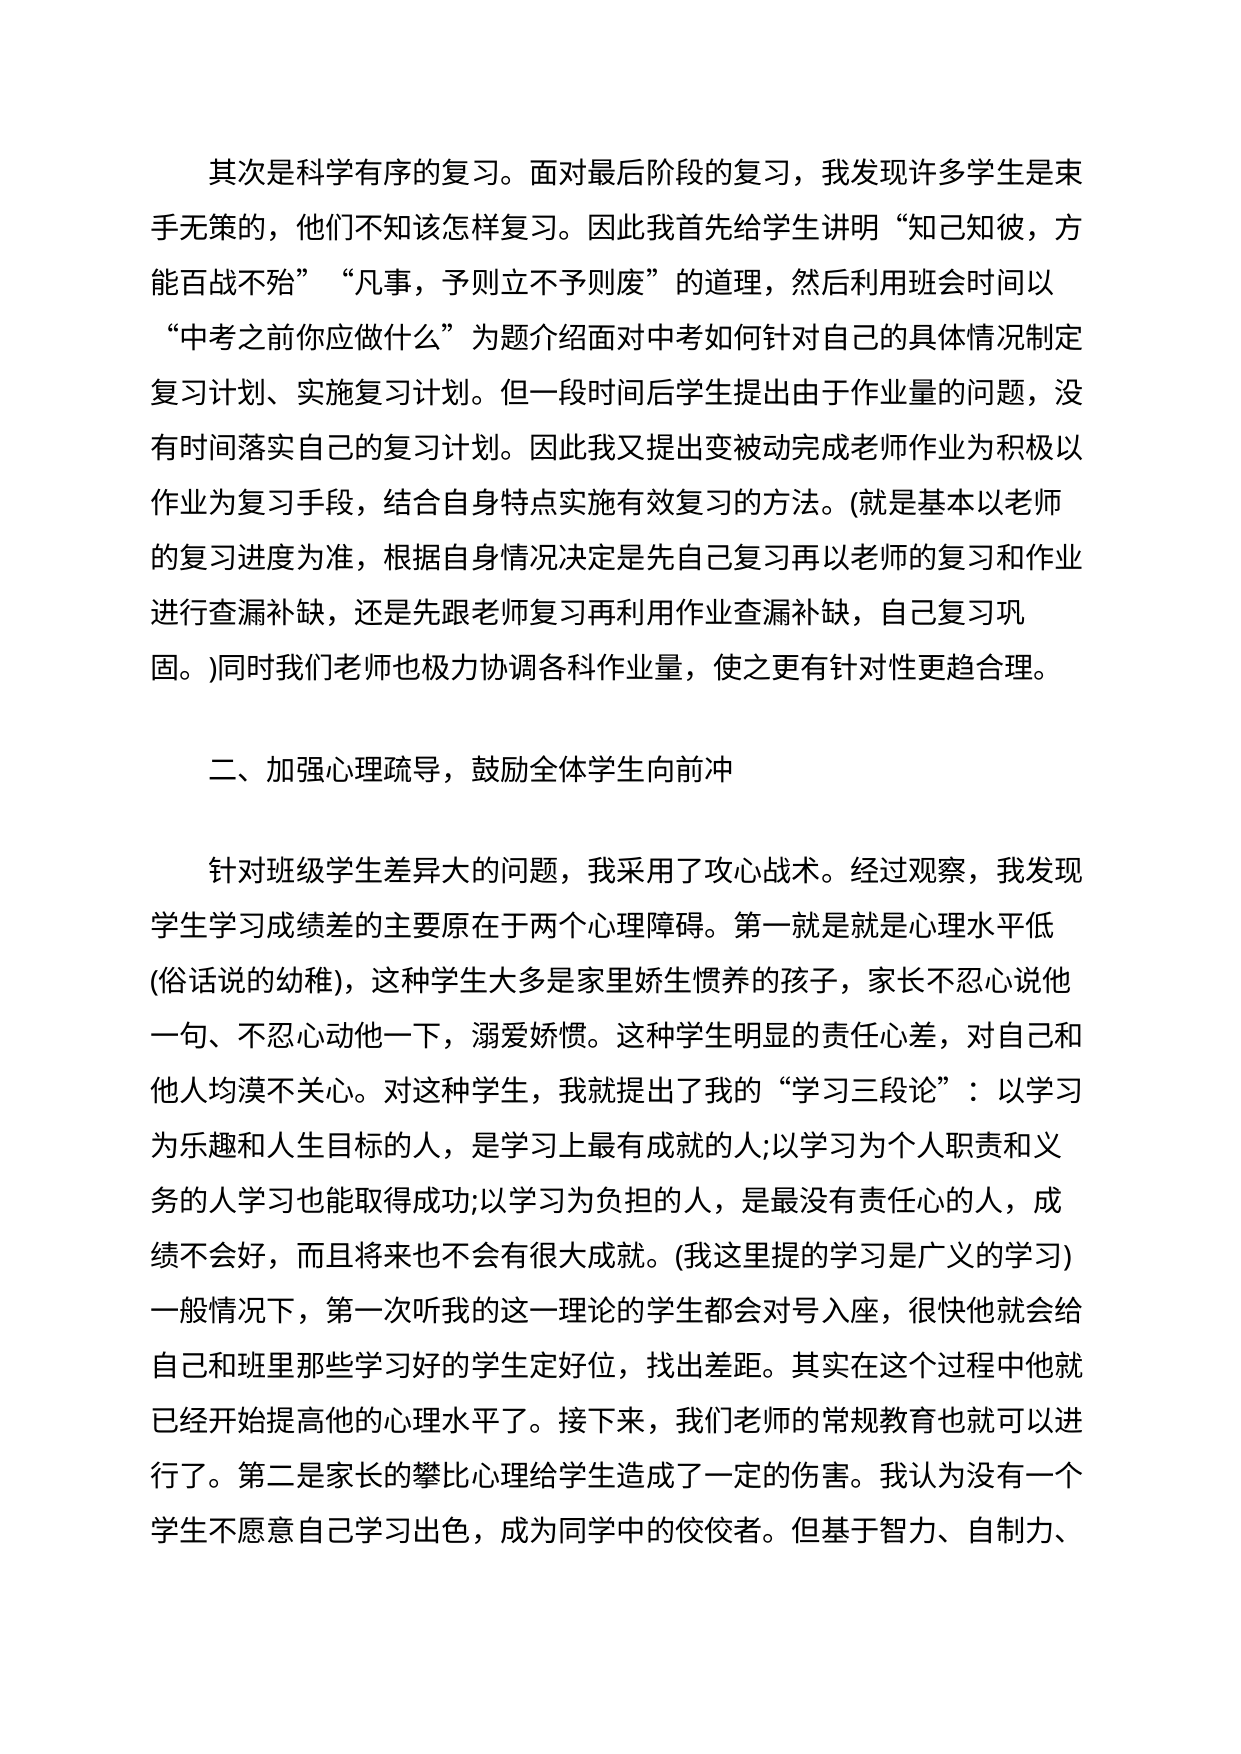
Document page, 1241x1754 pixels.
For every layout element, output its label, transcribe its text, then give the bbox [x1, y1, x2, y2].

text 其次是科学有序的复习。面对最后阶段的复习，我发现许多学生是束手无策的，他们不知该怎样复习。因此我首先给学生讲明“知己知彼，方能百战不殆”“凡事，予则立不予则废”的道理，然后利用班会时间以“中考之前你应做什么”为题介绍面对中考如何针对自己的具体情况制定复习计划、实施复习计划。但一段时间后学生提出由于作业量的问题，没有时间落实自己的复习计划。因此我又提出变被动完成老师作业为积极以作业为复习手段，结合自身特点实施有效复习的方法。(就是基本以老师的复习进度为准，根据自身情况决定是先自己复习再以老师的复习和作业进行查漏补缺，还是先跟老师复习再利用作业查漏补缺，自己复习巩固。)同时我们老师也极力协调各科作业量，使之更有针对性更趋合理。 [150, 150, 1090, 687]
text 二、加强心理疏导，鼓励全体学生向前冲 [150, 746, 1090, 788]
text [150, 848, 1090, 1549]
